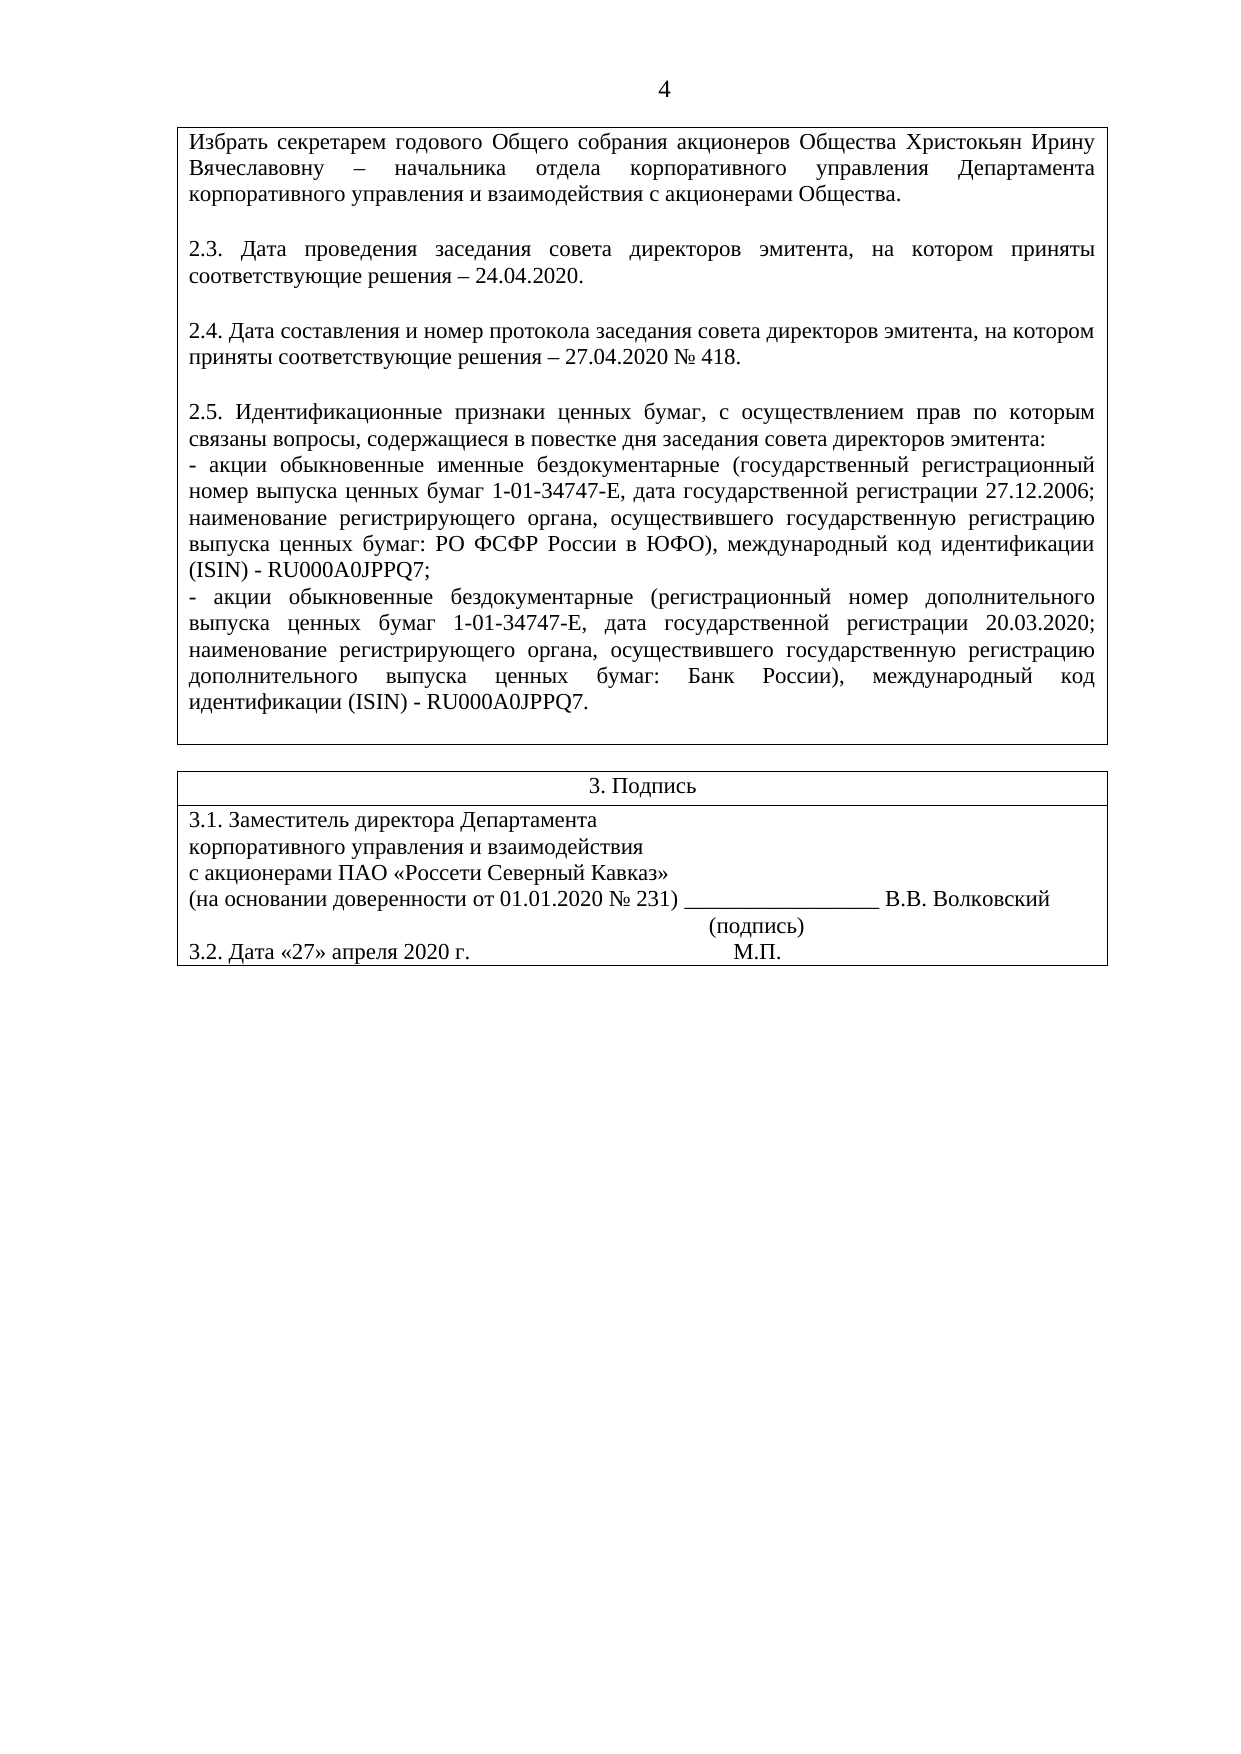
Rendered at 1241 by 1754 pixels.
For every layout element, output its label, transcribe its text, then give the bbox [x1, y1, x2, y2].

table_cell 3.1. Заместитель директора Департамента корпоративного управления и взаимодействия с акционерами ПАО «Россети Северный Кавказ» (на основании доверенности от 01.01.2020 № 231) _________________ В.В. Волковский (подпись) 3.2. Дата «27» апреля 2020 г. М.П. [178, 806, 1107, 964]
table_header 3. Подпись [178, 772, 1107, 805]
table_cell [178, 128, 1107, 743]
